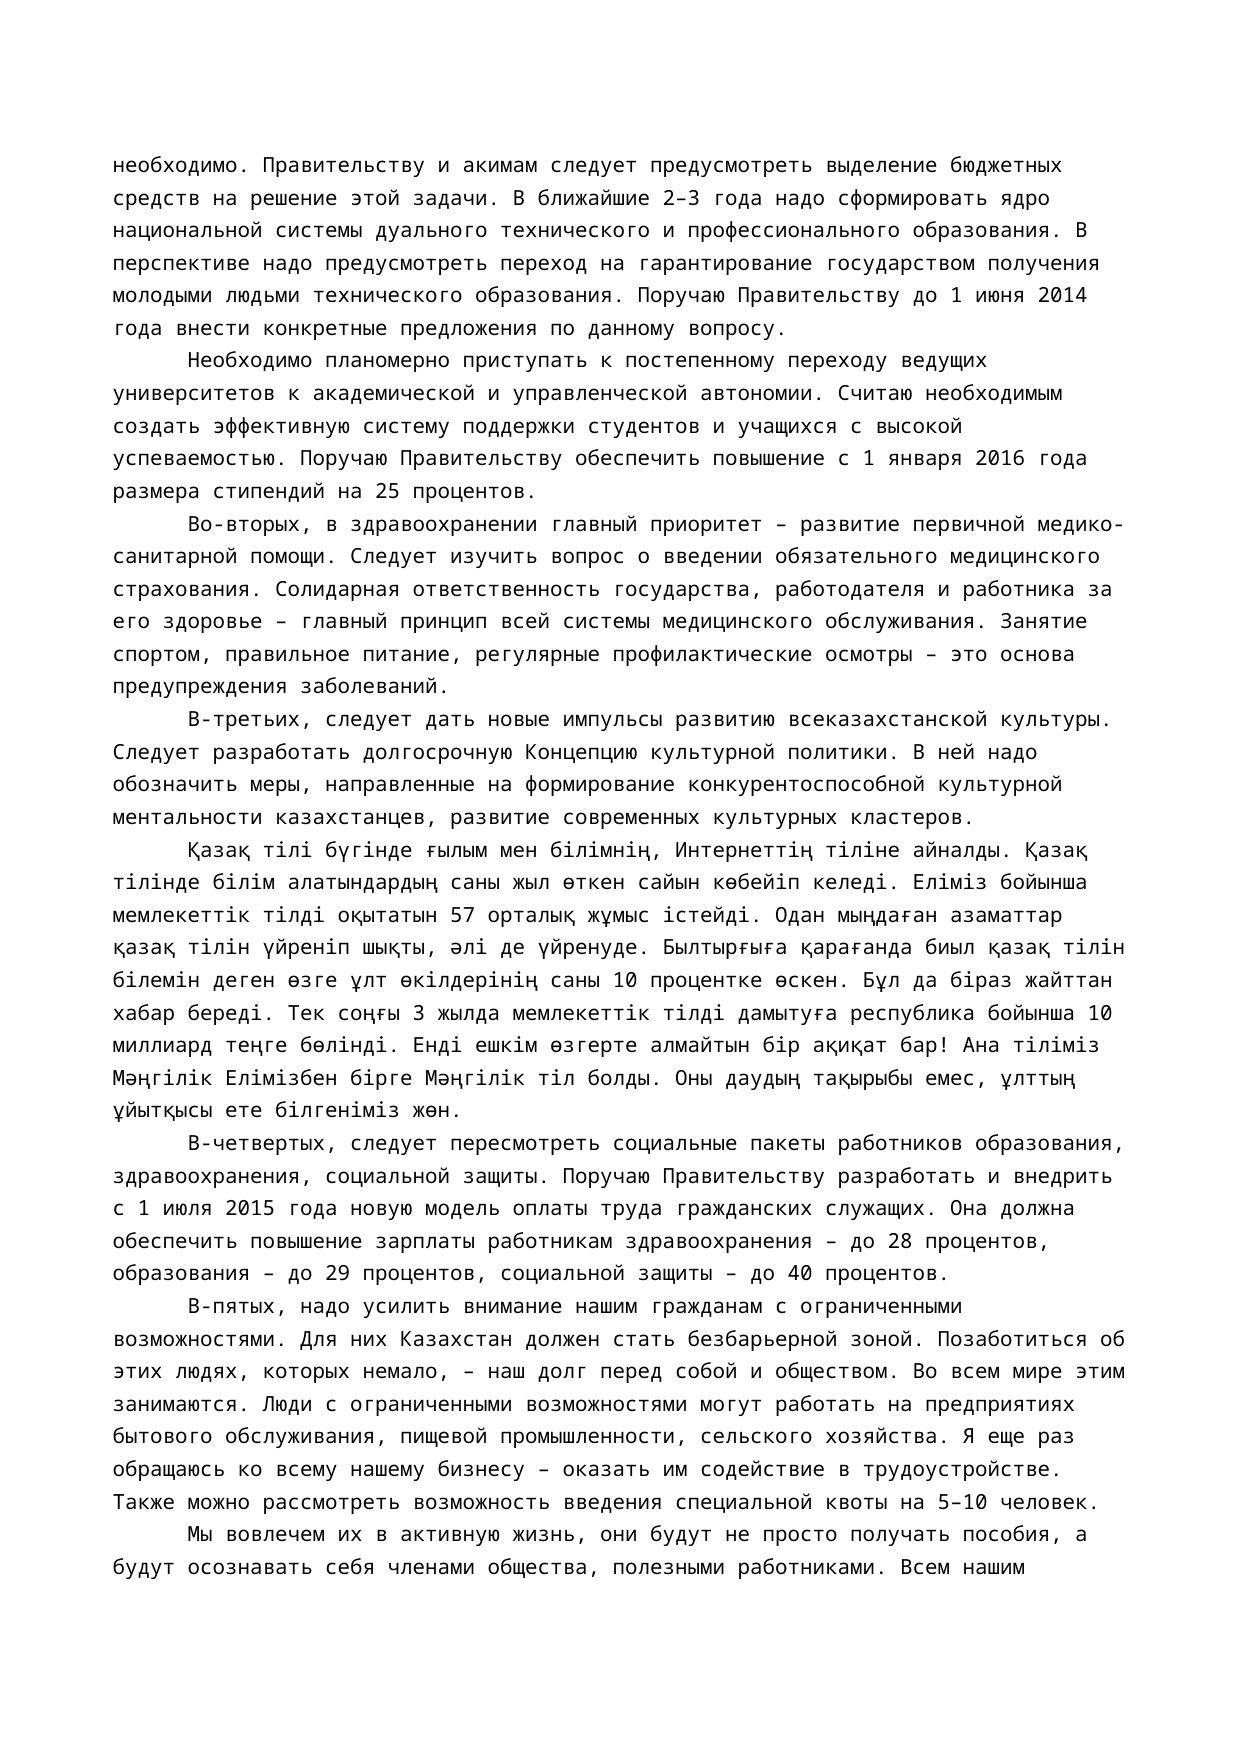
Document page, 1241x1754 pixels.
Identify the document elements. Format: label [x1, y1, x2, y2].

text [112, 150, 1128, 1580]
